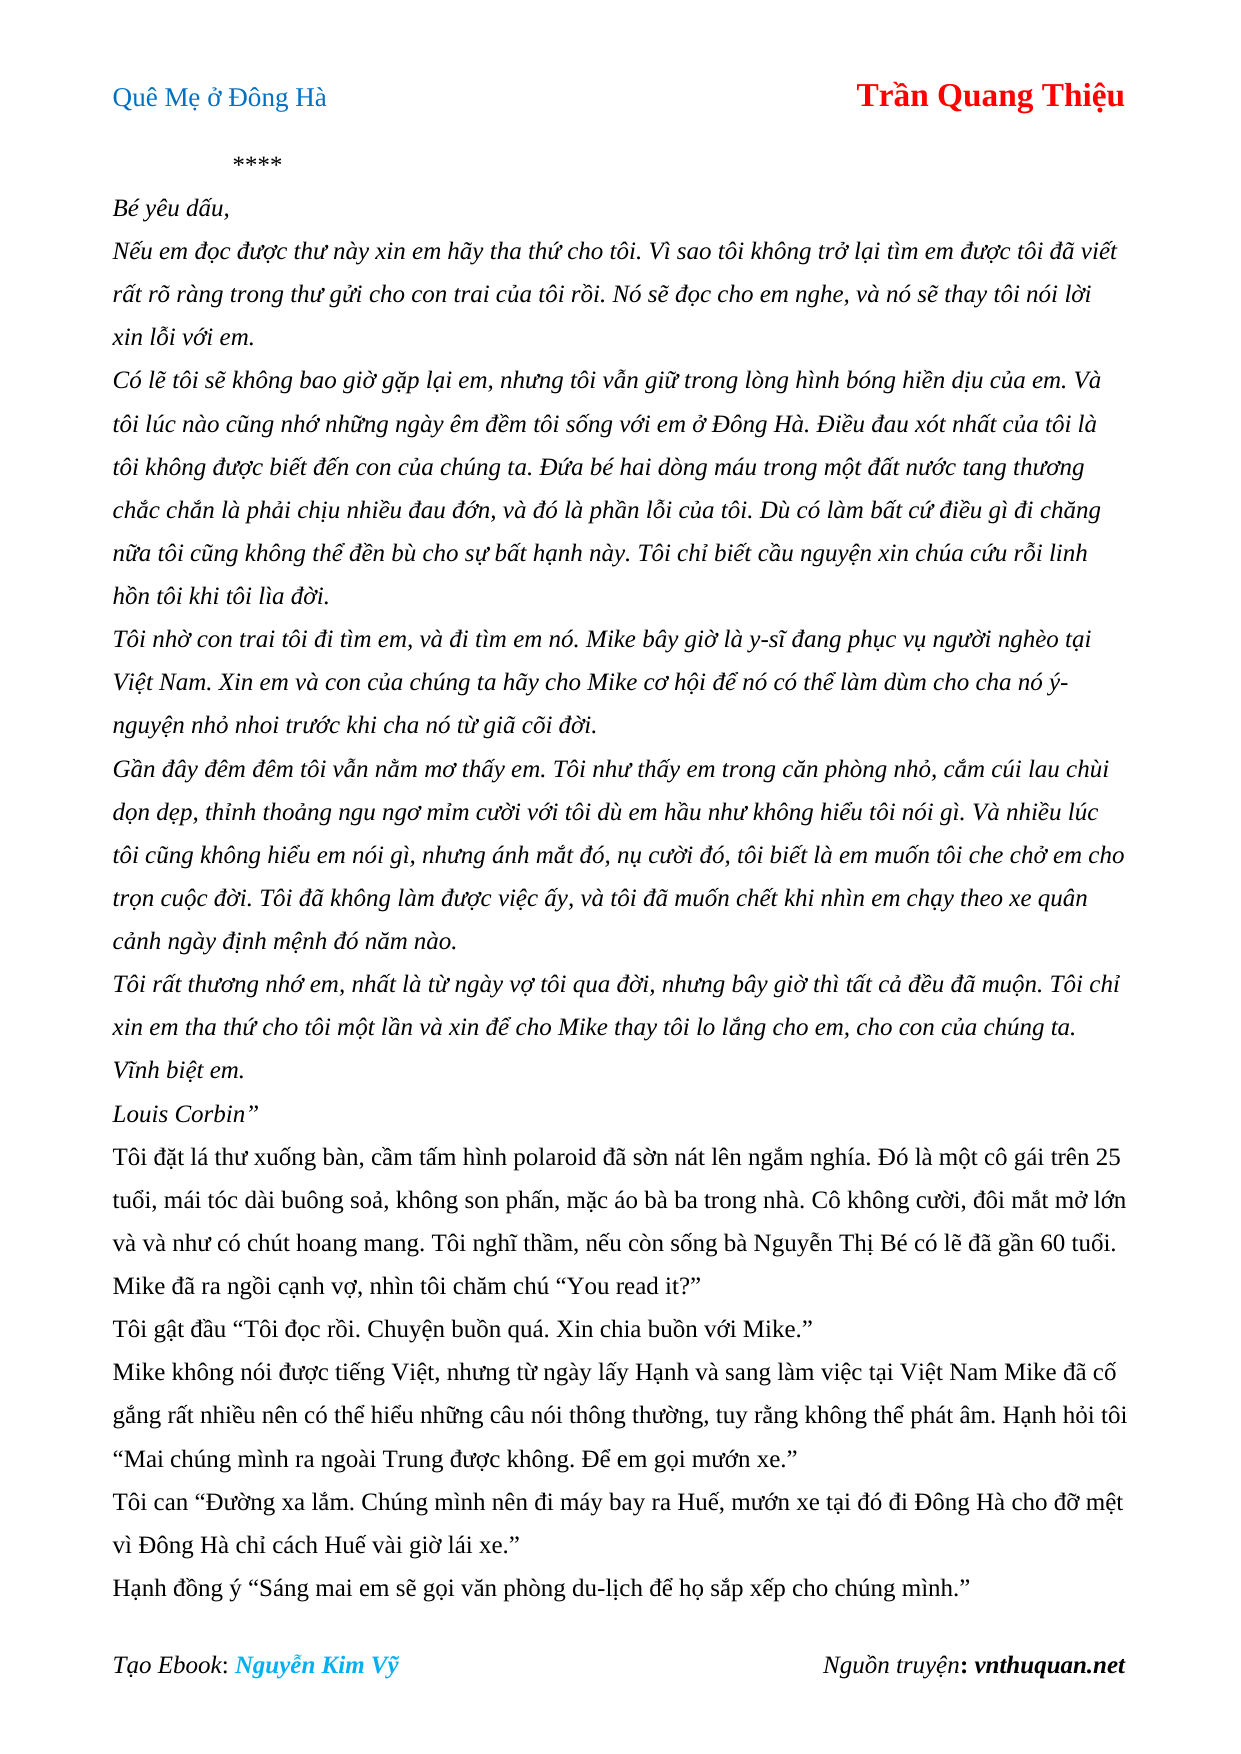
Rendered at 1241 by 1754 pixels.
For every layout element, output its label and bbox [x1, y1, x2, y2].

text [112, 150, 1128, 1602]
